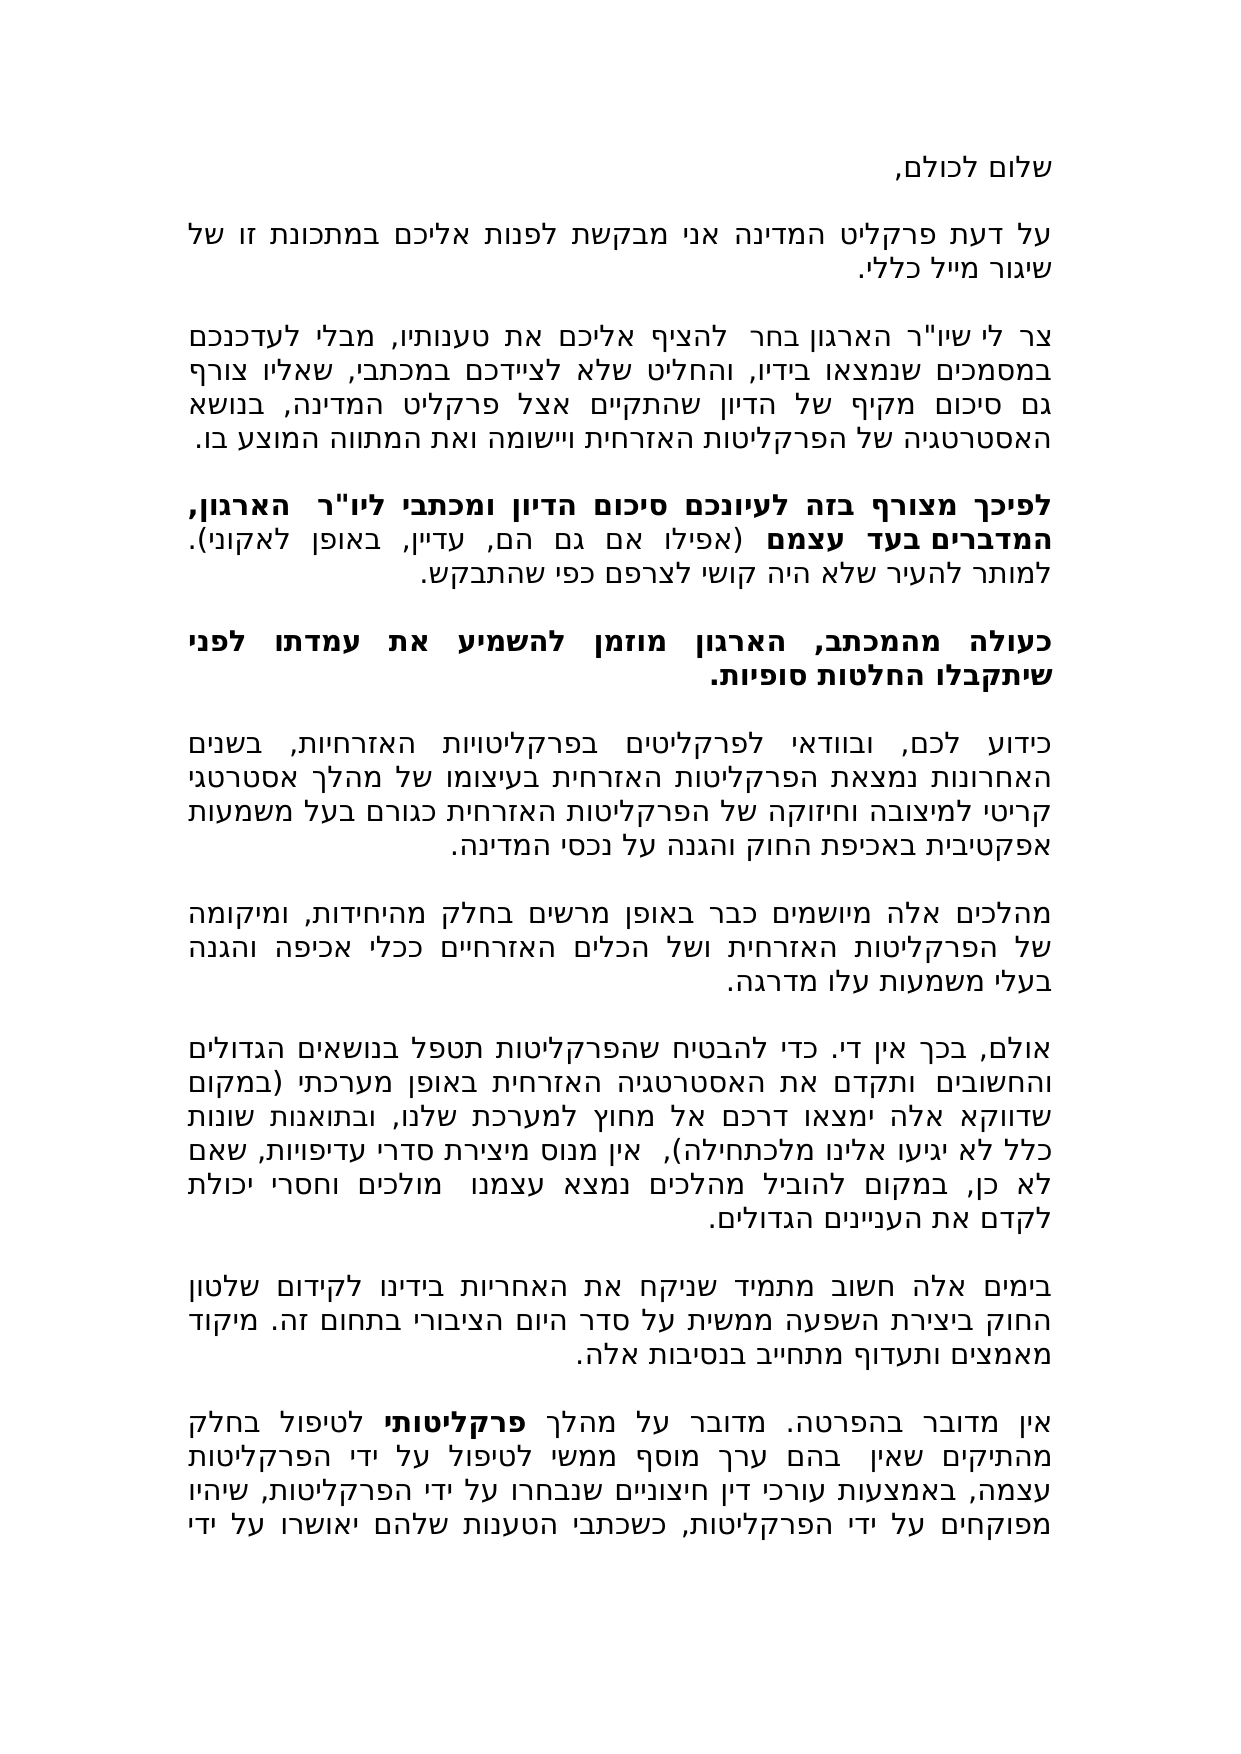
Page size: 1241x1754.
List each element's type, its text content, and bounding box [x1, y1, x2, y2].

text כעולה מהמכתב, הארגון מוזמן להשמיע את עמדתו לפני שיתקבלו החלטות סופיות. [187, 624, 1053, 692]
text על דעת פרקליט המדינה אני מבקשת לפנות אליכם במתכונת זו של שיגור מייל כללי. [187, 217, 1053, 285]
text לפיכך מצורף בזה לעיונכם סיכום הדיון ומכתבי ליו"ר הארגון, המדברים בעד עצמם (אפילו אם גם הם, עדיין, באופן לאקוני). למותר להעיר שלא היה קושי לצרפם כפי שהתבקש. [187, 489, 1053, 591]
text מהלכים אלה מיושמים כבר באופן מרשים בחלק מהיחידות, ומיקומה של הפרקליטות האזרחית ושל הכלים האזרחיים ככלי אכיפה והגנה בעלי משמעות עלו מדרגה. [187, 896, 1053, 998]
text בימים אלה חשוב מתמיד שניקח את האחריות בידינו לקידום שלטון החוק ביצירת השפעה ממשית על סדר היום הציבורי בתחום זה. מיקוד מאמצים ותעדוף מתחייב בנסיבות אלה. [187, 1269, 1053, 1371]
text צר לי שיו"ר הארגון בחר להציף אליכם את טענותיו, מבלי לעדכנכם במסמכים שנמצאו בידיו, והחליט שלא לציידכם במכתבי, שאליו צורף גם סיכום מקיף של הדיון שהתקיים אצל פרקליט המדינה, בנושא האסטרטגיה של הפרקליטות האזרחית ויישומה ואת המתווה המוצע בו. [187, 319, 1053, 455]
text אולם, בכך אין די. כדי להבטיח שהפרקליטות תטפל בנושאים הגדולים והחשובים ותקדם את האסטרטגיה האזרחית באופן מערכתי (במקום שדווקא אלה ימצאו דרכם אל מחוץ למערכת שלנו, ובתואנות שונות כלל לא יגיעו אלינו מלכתחילה), אין מנוס מיצירת סדרי עדיפויות, שאם לא כן, במקום להוביל מהלכים נמצא עצמנו מולכים וחסרי יכולת לקדם את העניינים הגדולים. [187, 1032, 1053, 1235]
text כידוע לכם, ובוודאי לפרקליטים בפרקליטויות האזרחיות, בשנים האחרונות נמצאת הפרקליטות האזרחית בעיצומו של מהלך אסטרטגי קריטי למיצובה וחיזוקה של הפרקליטות האזרחית כגורם בעל משמעות אפקטיבית באכיפת החוק והגנה על נכסי המדינה. [187, 726, 1053, 862]
text שלום לכולם, [187, 150, 1053, 184]
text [187, 1405, 1053, 1541]
